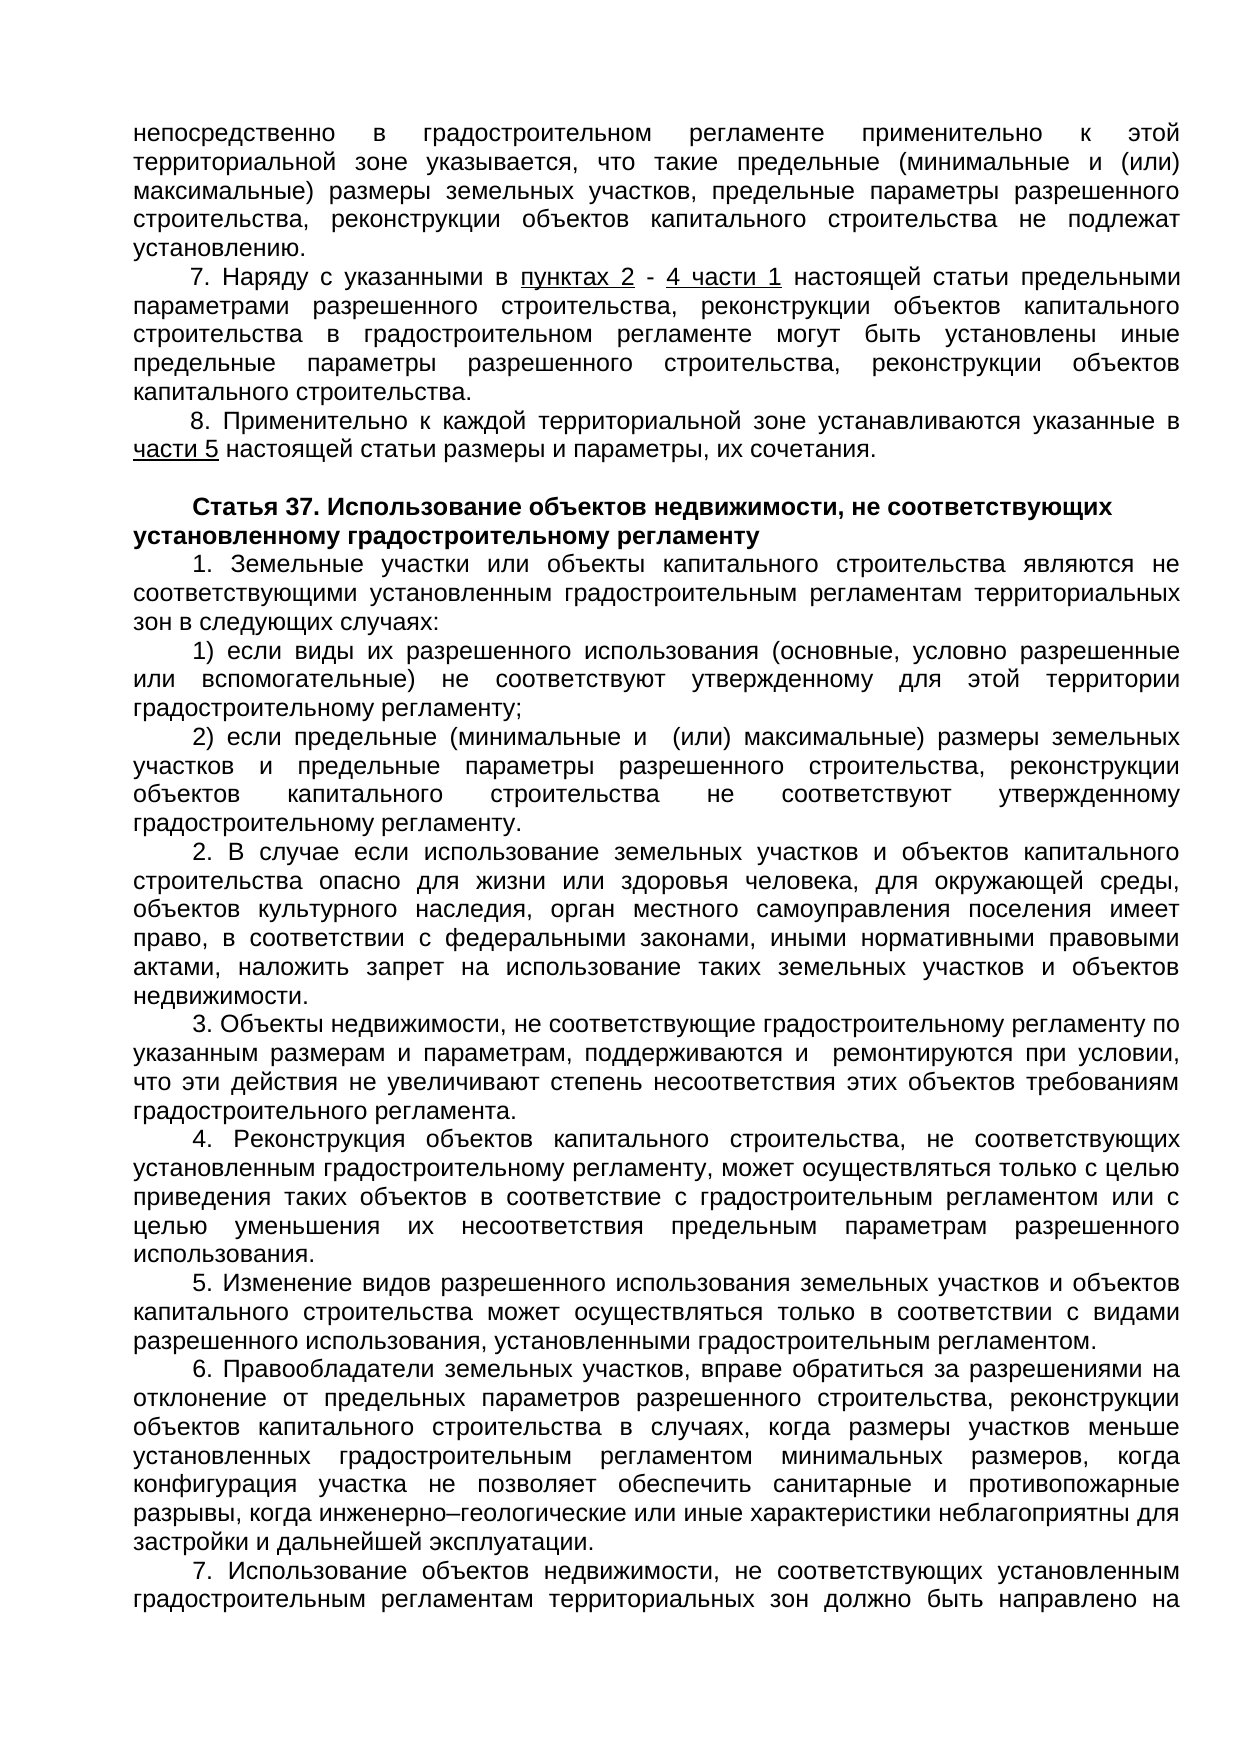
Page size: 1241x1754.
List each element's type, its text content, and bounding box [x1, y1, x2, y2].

text 1) если виды их разрешенного использования (основные, условно разрешенные или вспомогательные) не соответствуют утвержденному для этой территории градостроительному регламенту; [133, 636, 1181, 722]
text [133, 1556, 1181, 1613]
text 2. В случае если использование земельных участков и объектов капитального строительства опасно для жизни или здоровья человека, для окружающей среды, объектов культурного наследия, орган местного самоуправления поселения имеет право, в соответствии с федеральными законами, иными нормативными правовыми актами, наложить запрет на использование таких земельных участков и объектов недвижимости. [133, 837, 1181, 1009]
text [133, 118, 1181, 262]
text 4. Реконструкция объектов капитального строительства, не соответствующих установленным градостроительному регламенту, может осуществляться только с целью приведения таких объектов в соответствие с градостроительным регламентом или с целью уменьшения их несоответствия предельным параметрам разрешенного использования. [133, 1124, 1181, 1268]
text 8. Применительно к каждой территориальной зоне устанавливаются указанные в части 5 настоящей статьи размеры и параметры, их сочетания. [133, 406, 1181, 463]
text 2) если предельные (минимальные и (или) максимальные) размеры земельных участков и предельные параметры разрешенного строительства, реконструкции объектов капитального строительства не соответствуют утвержденному градостроительному регламенту. [133, 722, 1181, 837]
text 3. Объекты недвижимости, не соответствующие градостроительному регламенту по указанным размерам и параметрам, поддерживаются и ремонтируются при условии, что эти действия не увеличивают степень несоответствия этих объектов требованиям градостроительного регламента. [133, 1009, 1181, 1124]
text 6. Правообладатели земельных участков, вправе обратиться за разрешениями на отклонение от предельных параметров разрешенного строительства, реконструкции объектов капитального строительства в случаях, когда размеры участков меньше установленных градостроительным регламентом минимальных размеров, когда конфигурация участка не позволяет обеспечить санитарные и противопожарные разрывы, когда инженерно–геологические или иные характеристики неблагоприятны для застройки и дальнейшей эксплуатации. [133, 1354, 1181, 1556]
text Статья 37. Использование объектов недвижимости, не соответствующих установленному градостроительному регламенту [133, 492, 1181, 549]
text 5. Изменение видов разрешенного использования земельных участков и объектов капитального строительства может осуществляться только в соответствии с видами разрешенного использования, установленными градостроительным регламентом. [133, 1268, 1181, 1354]
text 1. Земельные участки или объекты капитального строительства являются не соответствующими установленным градостроительным регламентам территориальных зон в следующих случаях: [133, 549, 1181, 636]
text 7. Наряду с указанными в пунктах 2 - 4 части 1 настоящей статьи предельными параметрами разрешенного строительства, реконструкции объектов капитального строительства в градостроительном регламенте могут быть установлены иные предельные параметры разрешенного строительства, реконструкции объектов капитального строительства. [133, 262, 1181, 406]
